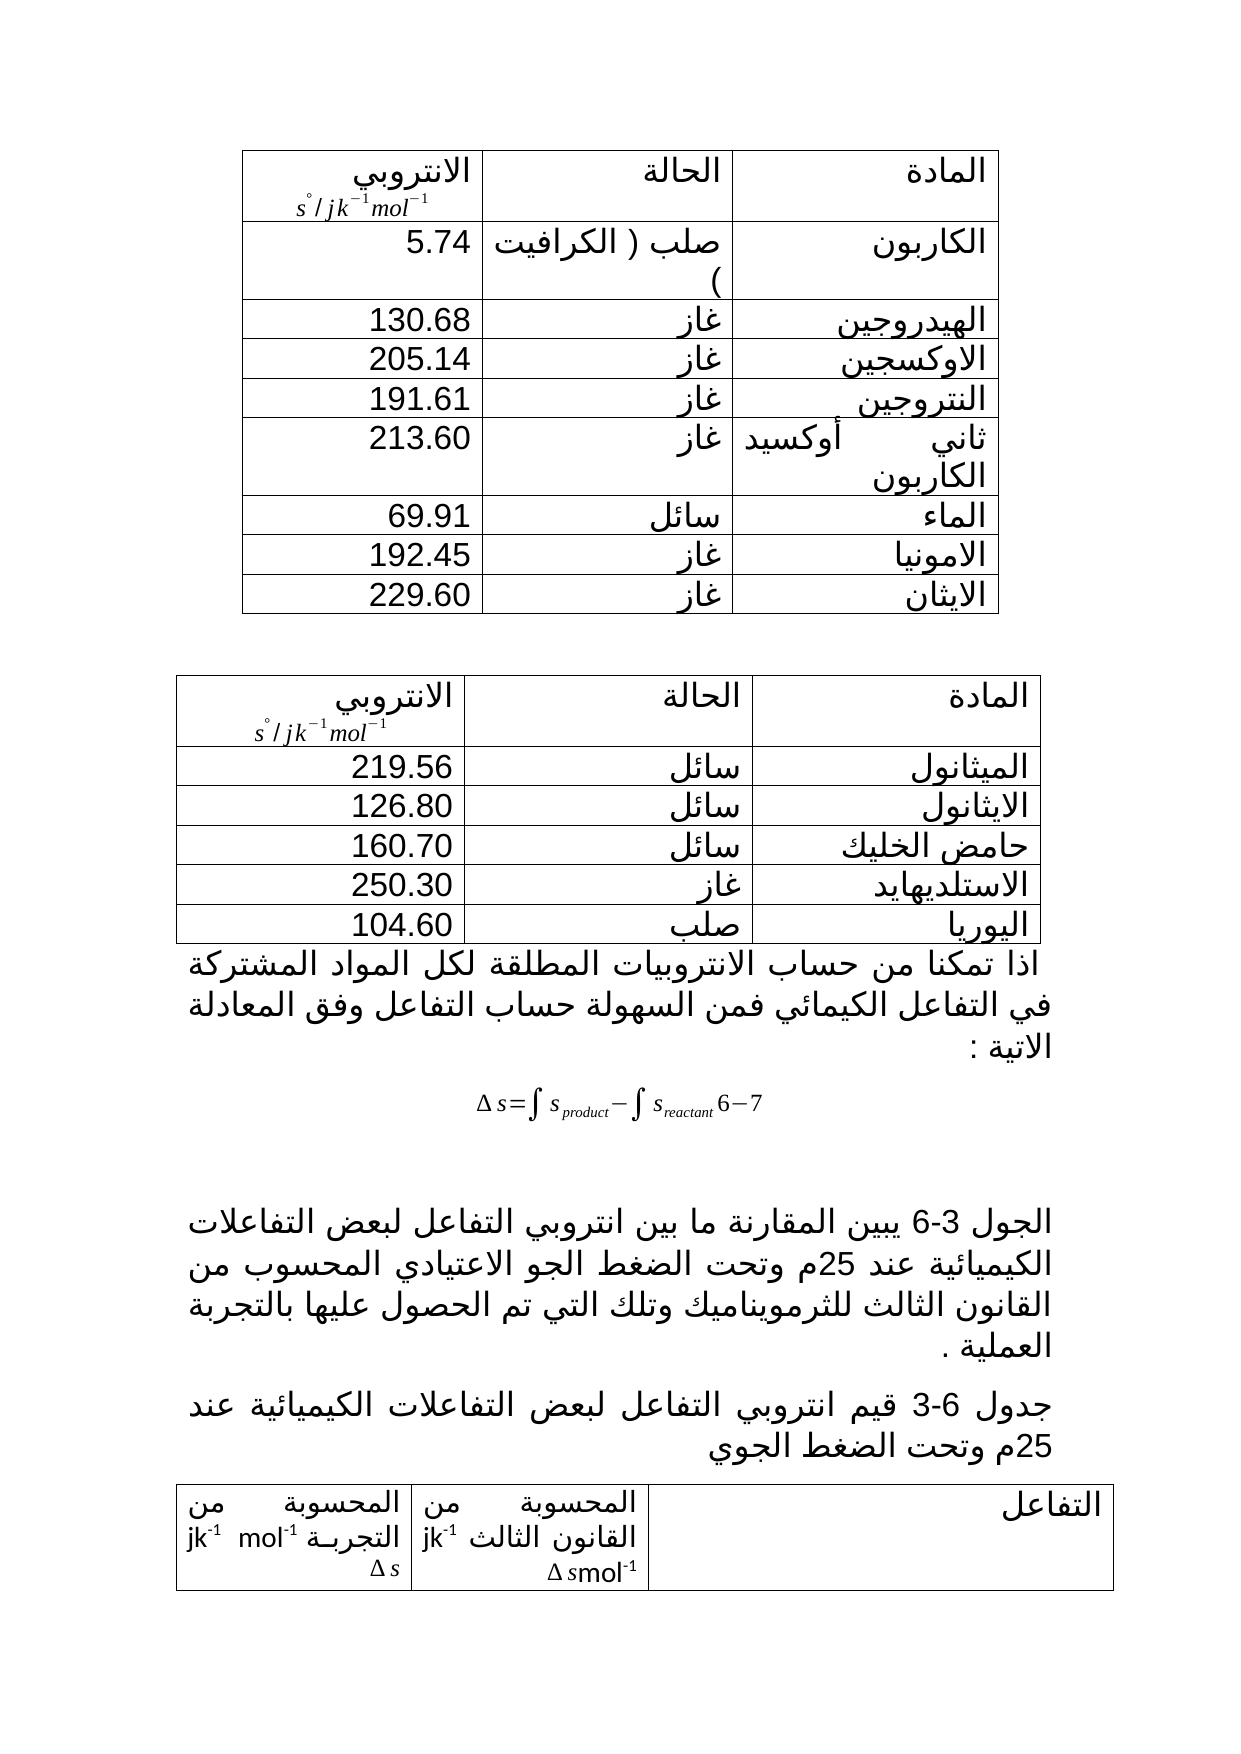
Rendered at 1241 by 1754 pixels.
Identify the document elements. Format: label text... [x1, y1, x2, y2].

table_cell 250.30 [177, 865, 464, 903]
table_cell الايثانول [753, 786, 1040, 824]
table_cell 5.74 [243, 222, 482, 298]
table_cell الاستلديهايد [753, 865, 1040, 903]
table_header الحالة [465, 676, 752, 746]
table_cell 191.61 [243, 379, 482, 417]
table_header المادة [753, 676, 1040, 746]
table_cell الامونيا [733, 535, 998, 574]
table_header الانتروبي [243, 151, 482, 221]
table_cell 229.60 [243, 575, 482, 613]
table_cell غاز [465, 865, 752, 903]
table_cell 126.80 [177, 786, 464, 824]
table_cell صلب [465, 905, 752, 943]
table_cell 130.68 [243, 300, 482, 338]
table_cell سائل [465, 786, 752, 824]
table_cell 205.14 [243, 339, 482, 377]
text جدول 6-3 قيم انتروبي التفاعل لبعض التفاعلات الكيميائية عند 25م وتحت الضغط الجوي [187, 1385, 1053, 1464]
table_cell صلب ( الكرافيت ) [483, 222, 732, 298]
table_cell 160.70 [177, 826, 464, 864]
table_cell الميثانول [753, 747, 1040, 785]
table_cell 213.60 [243, 418, 482, 495]
table_cell الماء [733, 496, 998, 534]
table_header المادة [733, 151, 998, 221]
table_cell ثاني أوكسيد الكاربون [733, 418, 998, 495]
table_cell 192.45 [243, 535, 482, 574]
table_cell حامض الخليك [753, 826, 1040, 864]
table_cell غاز [483, 535, 732, 574]
table_cell الايثان [733, 575, 998, 613]
table_header الانتروبي [177, 676, 464, 746]
table_cell غاز [483, 379, 732, 417]
table_cell غاز [483, 575, 732, 613]
table_cell الاوكسجين [733, 339, 998, 377]
text الجول 3-6 يبين المقارنة ما بين انتروبي التفاعل لبعض التفاعلات الكيميائية عند 25م وتحت الضغط الجو الاعتيادي المحسوب من القانون الثالث للثرمويناميك وتلك التي تم الحصول عليها بالتجربة العملية . [187, 1202, 1053, 1365]
table_cell غاز [483, 418, 732, 495]
table_cell سائل [465, 826, 752, 864]
table_cell الهيدروجين [733, 300, 998, 338]
table_cell 219.56 [177, 747, 464, 785]
table_header المحسوبة من التجربة jk-1 mol-1 [177, 1485, 411, 1590]
table_header المحسوبة من القانون الثالث jk-1 mol-1 [412, 1485, 648, 1590]
table_cell غاز [483, 339, 732, 377]
table_cell النتروجين [733, 379, 998, 417]
table_cell سائل [465, 747, 752, 785]
table_header التفاعل [649, 1485, 1113, 1590]
table_cell الكاربون [733, 222, 998, 298]
table_cell 69.91 [243, 496, 482, 534]
table_header الحالة [483, 151, 732, 221]
table_cell غاز [483, 300, 732, 338]
table_cell اليوريا [753, 905, 1040, 943]
table_cell سائل [483, 496, 732, 534]
text اذا تمكنا من حساب الانتروبيات المطلقة لكل المواد المشتركة في التفاعل الكيمائي فمن السهولة حساب التفاعل وفق المعادلة الاتية : [187, 944, 1053, 1065]
table_cell 104.60 [177, 905, 464, 943]
